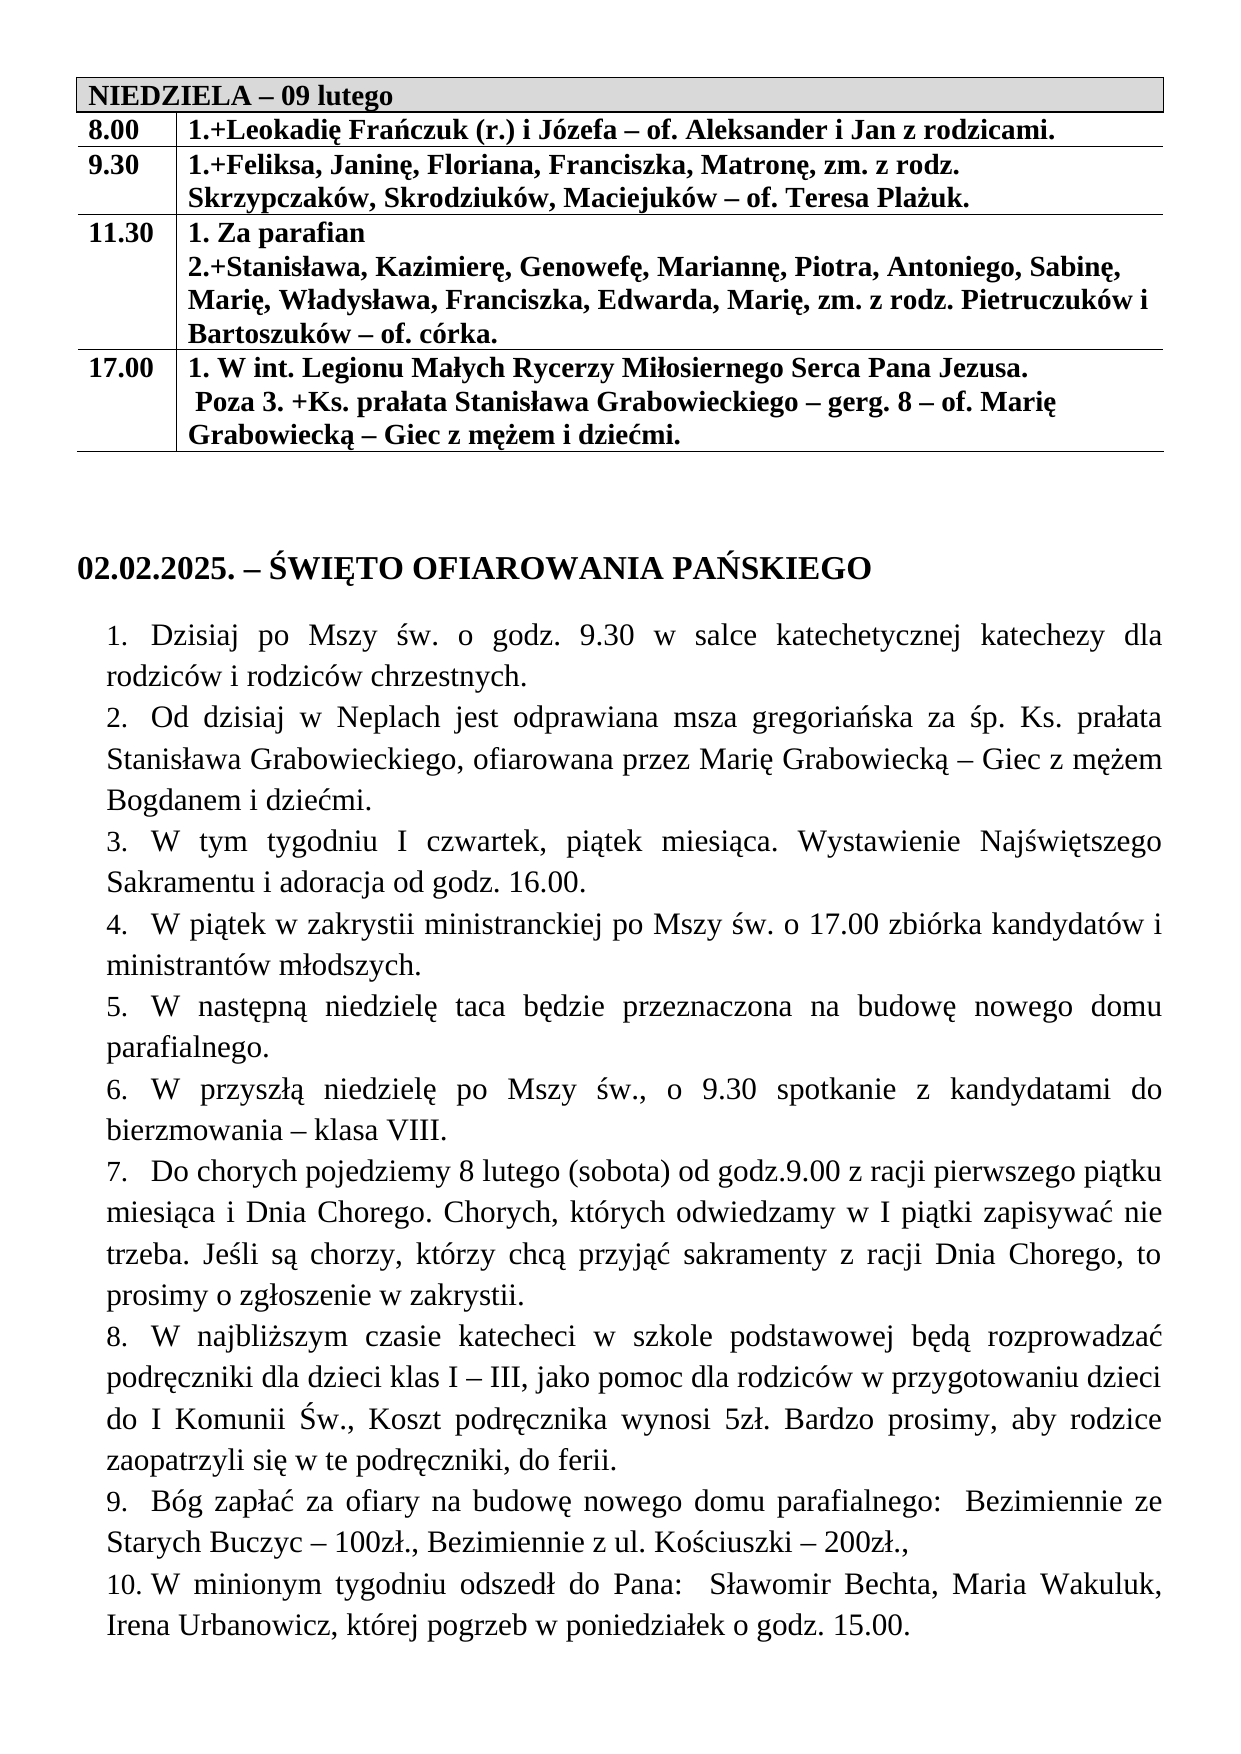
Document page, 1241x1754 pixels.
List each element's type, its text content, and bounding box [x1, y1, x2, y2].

list W najbliższym czasie katecheci w szkole podstawowej będą rozprowadzać podręczniki dla dzieci klas I – III, jako pomoc dla rodziców w przygotowaniu dzieci do I Komunii Św., Koszt podręcznika wynosi 5zł. Bardzo prosimy, aby rodzice zaopatrzyli się w te podręczniki, do ferii. [106, 1317, 1163, 1477]
table_cell 11.30 [77, 215, 176, 349]
list W przyszłą niedzielę po Mszy św., o 9.30 spotkanie z kandydatami do bierzmowania – klasa VIII. [106, 1070, 1163, 1147]
table_cell 1. W int. Legionu Małych Rycerzy Miłosiernego Serca Pana Jezusa. Poza 3. +Ks. prałata Stanisława Grabowieckiego – gerg. 8 – of. Marię Grabowiecką – Giec z mężem i dziećmi. [177, 350, 1163, 451]
list Dzisiaj po Mszy św. o godz. 9.30 w salce katechetycznej katechezy dla rodziców i rodziców chrzestnych. [106, 616, 1163, 693]
list W piątek w zakrystii ministranckiej po Mszy św. o 17.00 zbiórka kandydatów i ministrantów młodszych. [106, 905, 1163, 982]
table_cell NIEDZIELA – 09 lutego [77, 78, 1163, 111]
list W następną niedzielę taca będzie przeznaczona na budowę nowego domu parafialnego. [106, 987, 1163, 1064]
table_cell 1. Za parafian 2.+Stanisława, Kazimierę, Genowefę, Mariannę, Piotra, Antoniego, Sabinę, Marię, Władysława, Franciszka, Edwarda, Marię, zm. z rodz. Pietruczuków i Bartoszuków – of. córka. [177, 215, 1163, 349]
list Od dzisiaj w Neplach jest odprawiana msza gregoriańska za śp. Ks. prałata Stanisława Grabowieckiego, ofiarowana przez Marię Grabowiecką – Giec z mężem Bogdanem i dziećmi. [106, 699, 1163, 817]
table_cell 8.00 [77, 113, 176, 146]
list Do chorych pojedziemy 8 lutego (sobota) od godz.9.00 z racji pierwszego piątku miesiąca i Dnia Chorego. Chorych, których odwiedzamy w I piątki zapisywać nie trzeba. Jeśli są chorzy, którzy chcą przyjąć sakramenty z racji Dnia Chorego, to prosimy o zgłoszenie w zakrystii. [106, 1152, 1163, 1312]
table_cell 1.+Leokadię Frańczuk (r.) i Józefa – of. Aleksander i Jan z rodzicami. [177, 113, 1163, 146]
list Bóg zapłać za ofiary na budowę nowego domu parafialnego: Bezimiennie ze Starych Buczyc – 100zł., Bezimiennie z ul. Kościuszki – 200zł., [106, 1482, 1163, 1559]
text 02.02.2025. – ŚWIĘTO OFIAROWANIA PAŃSKIEGO [77, 549, 1163, 587]
table_cell 1.+Feliksa, Janinę, Floriana, Franciszka, Matronę, zm. z rodz. Skrzypczaków, Skrodziuków, Maciejuków – of. Teresa Plażuk. [177, 147, 1163, 214]
list W minionym tygodniu odszedł do Pana: Sławomir Bechta, Maria Wakuluk, Irena Urbanowicz, której pogrzeb w poniedziałek o godz. 15.00. [106, 1565, 1163, 1642]
table_cell 17.00 [77, 350, 176, 451]
list W tym tygodniu I czwartek, piątek miesiąca. Wystawienie Najświętszego Sakramentu i adoracja od godz. 16.00. [106, 822, 1163, 899]
table_cell 9.30 [77, 147, 176, 214]
